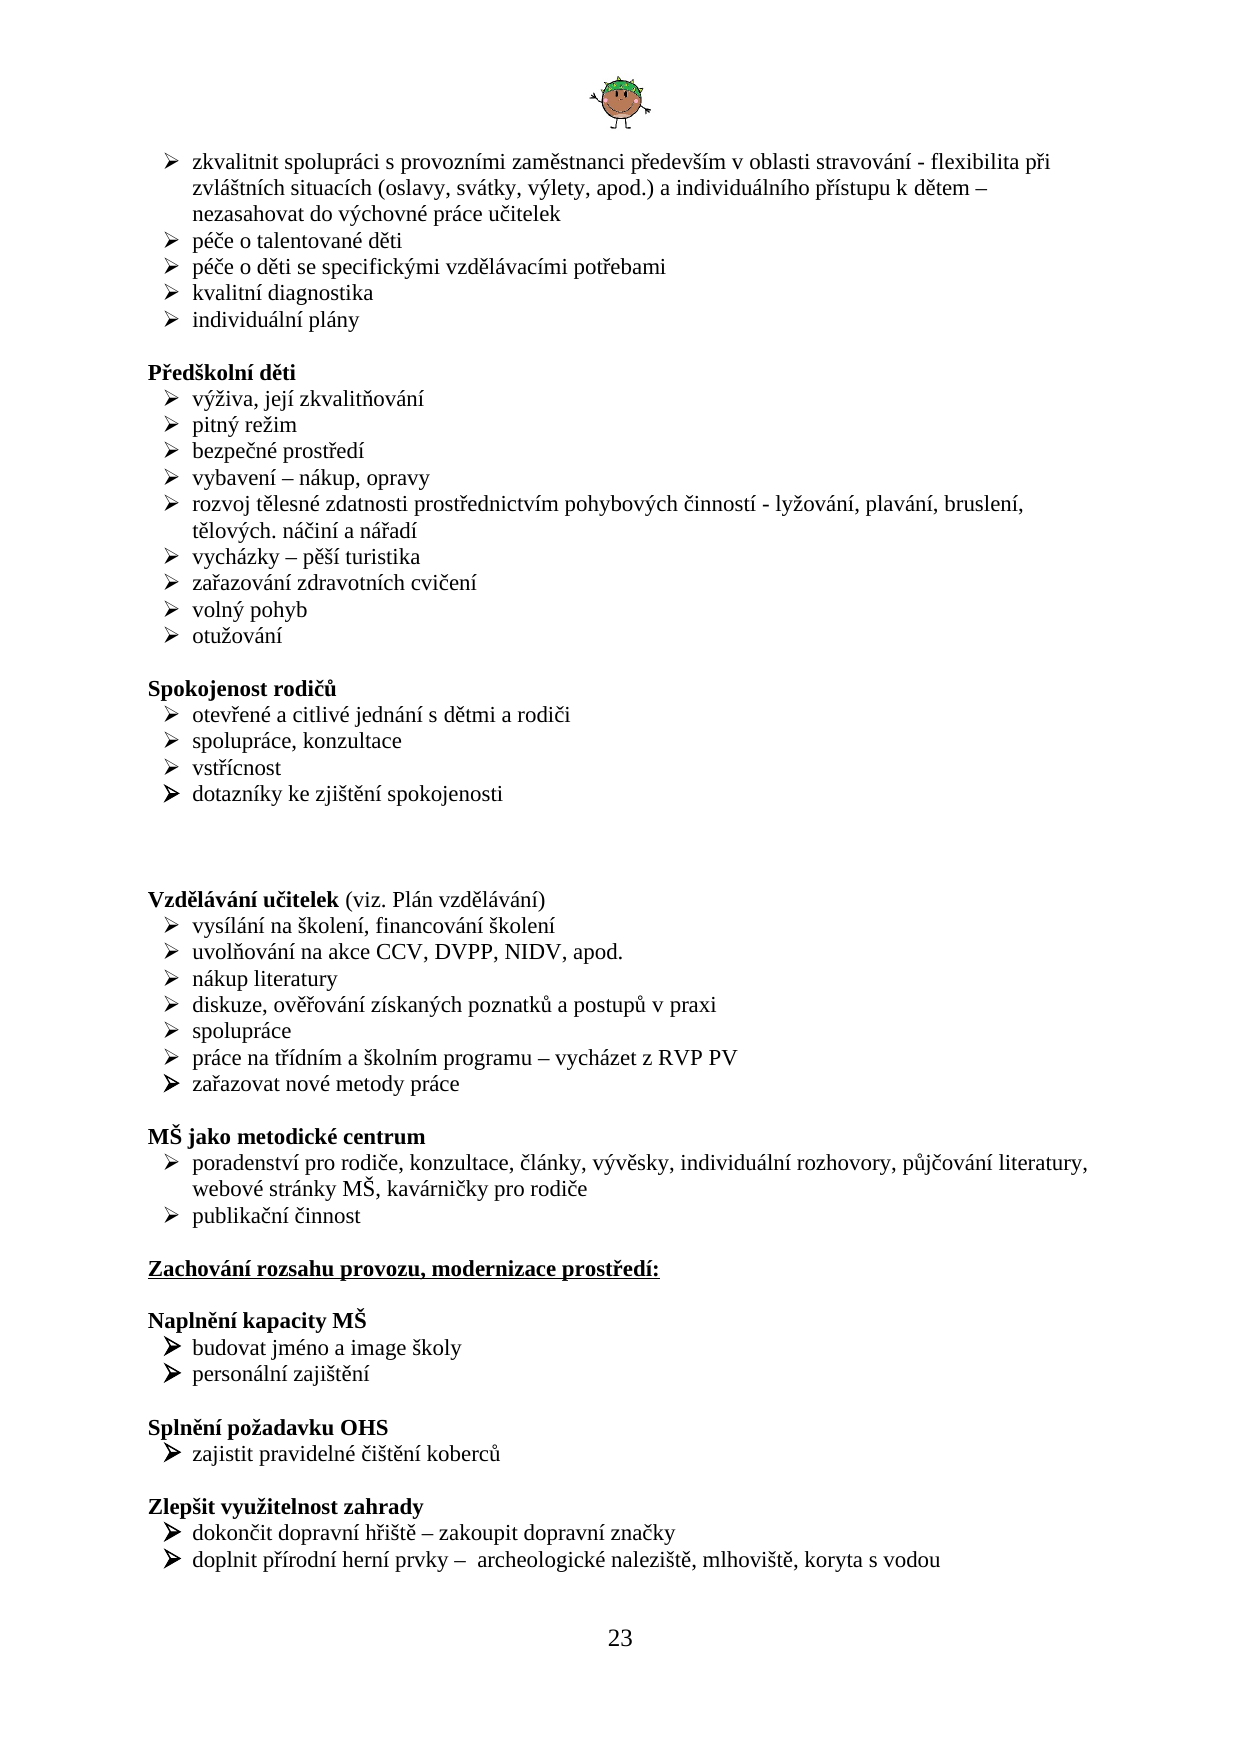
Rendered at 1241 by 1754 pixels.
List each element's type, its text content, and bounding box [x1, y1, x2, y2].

list zkvalitnit spolupráci s provozními zaměstnanci především v oblasti stravování - flexibilita při zvláštních situacích (oslavy, svátky, výlety, apod.) a individuálního přístupu k dětem – nezasahovat do výchovné práce učitelek [162, 148, 1092, 227]
text Zlepšit využitelnost zahrady [148, 1493, 1092, 1519]
list otevřené a citlivé jednání s dětmi a rodiči [162, 701, 1092, 727]
text Splnění požadavku OHS [148, 1413, 1092, 1440]
list otužování [162, 622, 1092, 648]
list individuální plány [162, 306, 1092, 332]
text Předškolní děti [148, 358, 1092, 385]
list volný pohyb [162, 596, 1092, 622]
list vstřícnost [162, 754, 1092, 780]
list doplnit přírodní herní prvky – archeologické naleziště, mlhoviště, koryta s vodou [162, 1546, 1092, 1573]
picture [585, 73, 655, 131]
list dokončit dopravní hřiště – zakoupit dopravní značky [162, 1519, 1092, 1546]
list poradenství pro rodiče, konzultace, články, vývěsky, individuální rozhovory, půjčování literatury, webové stránky MŠ, kavárničky pro rodiče [162, 1149, 1092, 1202]
list vysílání na školení, financování školení [162, 912, 1092, 938]
list bezpečné prostředí [162, 438, 1092, 464]
list kvalitní diagnostika [162, 279, 1092, 306]
list vybavení – nákup, opravy [162, 464, 1092, 490]
list zařazování zdravotních cvičení [162, 569, 1092, 596]
list výživa, její zkvalitňování [162, 385, 1092, 411]
list uvolňování na akce CCV, DVPP, NIDV, apod. [162, 938, 1092, 965]
list spolupráce [162, 1017, 1092, 1044]
list zařazovat nové metody práce [162, 1070, 1092, 1096]
list publikační činnost [162, 1202, 1092, 1228]
list pitný režim [162, 411, 1092, 438]
list dotazníky ke zjištění spokojenosti [162, 780, 1092, 807]
list péče o talentované děti [162, 227, 1092, 253]
list vycházky – pěší turistika [162, 543, 1092, 569]
list zajistit pravidelné čištění koberců [162, 1440, 1092, 1467]
text Zachování rozsahu provozu, modernizace prostředí: [148, 1254, 1092, 1281]
list budovat jméno a image školy [162, 1334, 1092, 1360]
list péče o děti se specifickými vzdělávacími potřebami [162, 253, 1092, 279]
text Spokojenost rodičů [148, 675, 1092, 701]
list práce na třídním a školním programu – vycházet z RVP PV [162, 1044, 1092, 1070]
text MŠ jako metodické centrum [148, 1123, 1092, 1149]
list personální zajištění [162, 1360, 1092, 1387]
text Vzdělávání učitelek (viz. Plán vzdělávání) [148, 886, 1092, 912]
list spolupráce, konzultace [162, 727, 1092, 754]
list rozvoj tělesné zdatnosti prostřednictvím pohybových činností - lyžování, plavání, bruslení, tělových. náčiní a nářadí [162, 490, 1092, 543]
text Naplnění kapacity MŠ [148, 1307, 1092, 1334]
list diskuze, ověřování získaných poznatků a postupů v praxi [162, 991, 1092, 1017]
list nákup literatury [162, 965, 1092, 991]
